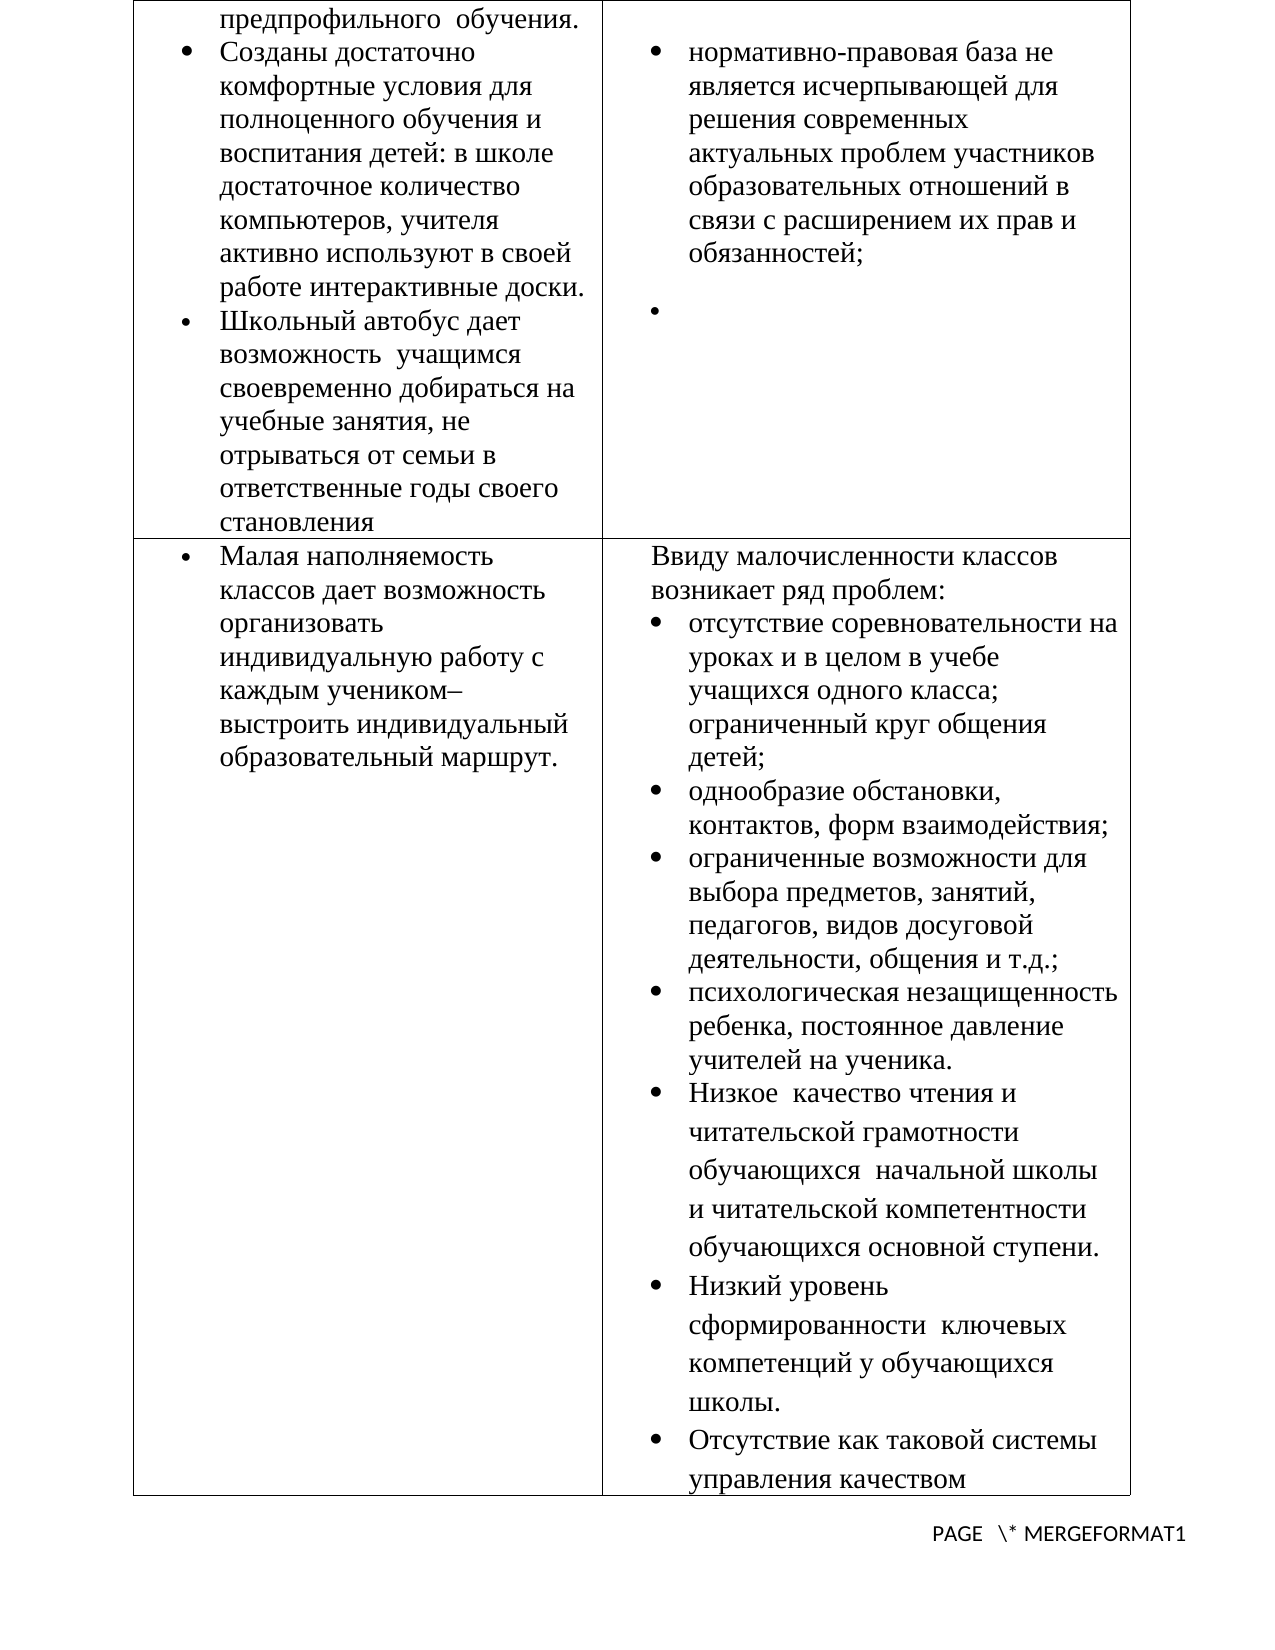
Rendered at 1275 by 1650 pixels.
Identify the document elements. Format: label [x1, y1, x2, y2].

table_cell [603, 539, 1130, 1494]
table_cell [603, 1, 1130, 537]
table_cell [134, 1, 602, 537]
table_cell [134, 539, 602, 1494]
